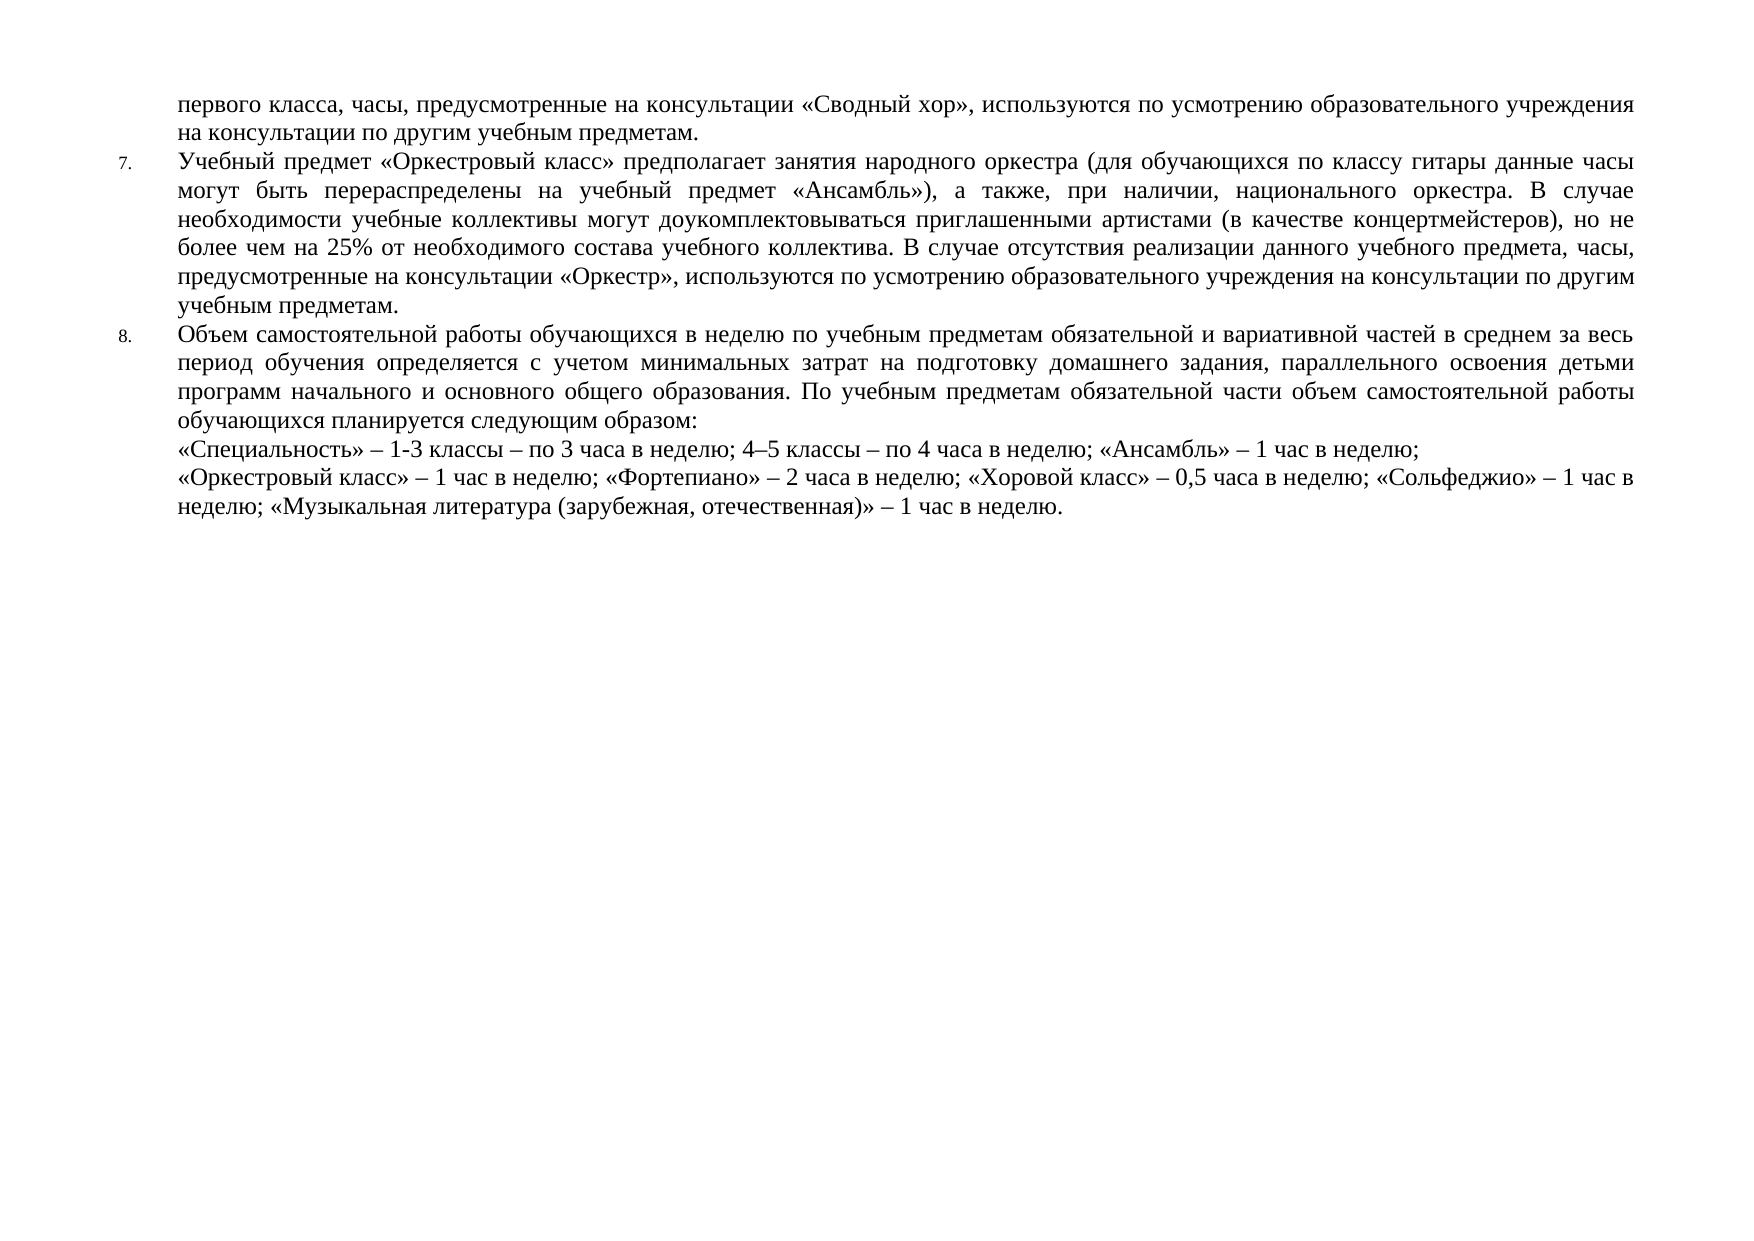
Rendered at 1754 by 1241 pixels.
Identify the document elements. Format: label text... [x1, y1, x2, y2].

text «Оркестровый класс» – 1 час в неделю; «Фортепиано» – 2 часа в неделю; «Хоровой класс» – 0,5 часа в неделю; «Сольфеджио» – 1 час в неделю; «Музыкальная литература (зарубежная, отечественная)» – 1 час в неделю. [177, 462, 1636, 520]
text «Специальность» – 1-3 классы – по 3 часа в неделю; 4–5 классы – по 4 часа в неделю; «Ансамбль» – 1 час в неделю; [177, 434, 1636, 462]
list Объем самостоятельной работы обучающихся в неделю по учебным предметам обязательной и вариативной частей в среднем за весь период обучения определяется с учетом минимальных затрат на подготовку домашнего задания, параллельного освоения детьми программ начального и основного общего образования. По учебным предметам обязательной части объем самостоятельной работы обучающихся планируется следующим образом: [118, 319, 1636, 434]
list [118, 89, 1636, 146]
list Учебный предмет «Оркестровый класс» предполагает занятия народного оркестра (для обучающихся по классу гитары данные часы могут быть перераспределены на учебный предмет «Ансамбль»), а также, при наличии, национального оркестра. В случае необходимости учебные коллективы могут доукомплектовываться приглашенными артистами (в качестве концертмейстеров), но не более чем на 25% от необходимого состава учебного коллектива. В случае отсутствия реализации данного учебного предмета, часы, предусмотренные на консультации «Оркестр», используются по усмотрению образовательного учреждения на консультации по другим учебным предметам. [118, 146, 1636, 319]
